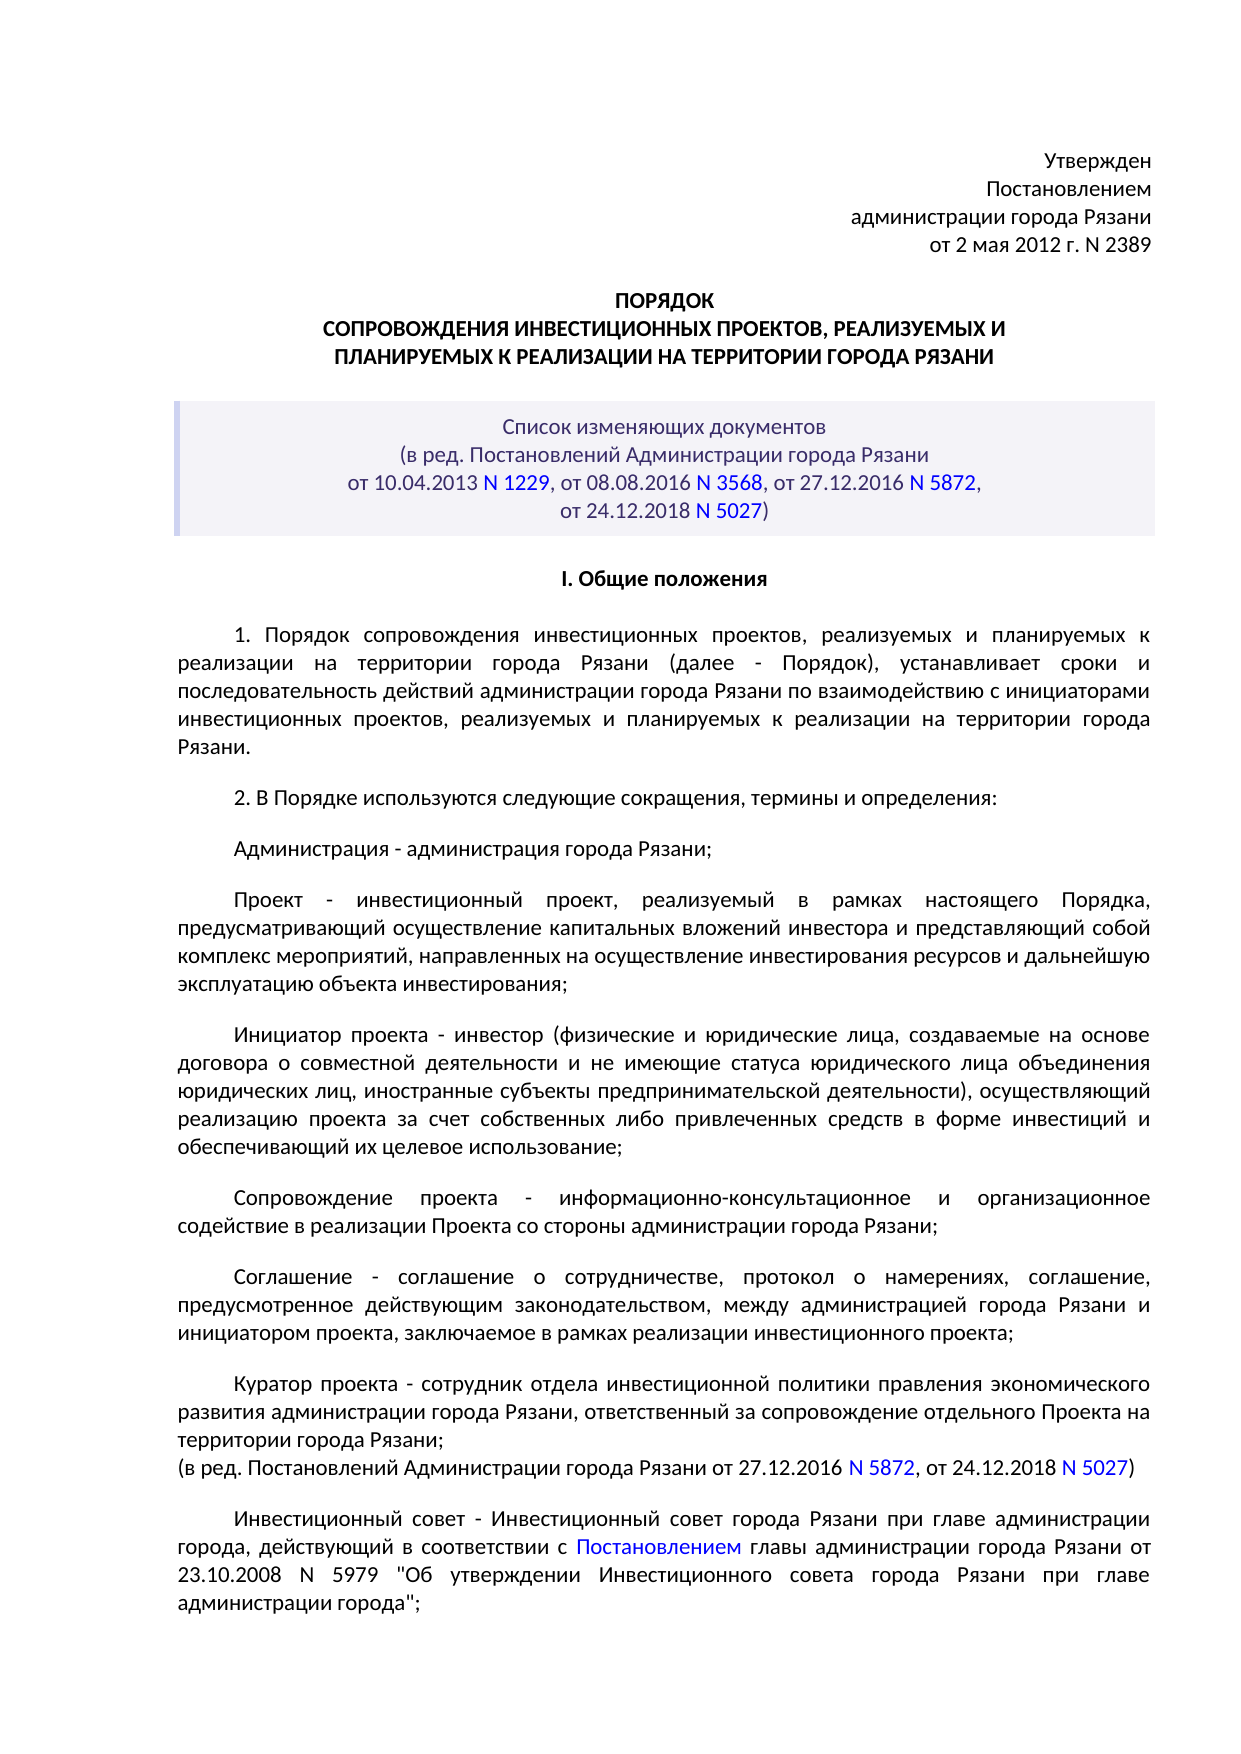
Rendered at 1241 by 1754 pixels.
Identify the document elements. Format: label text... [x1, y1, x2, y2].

text от 2 мая 2012 г. N 2389 [177, 230, 1152, 258]
text Инициатор проекта - инвестор (физические и юридические лица, создаваемые на основе договора о совместной деятельности и не имеющие статуса юридического лица объединения юридических лиц, иностранные субъекты предпринимательской деятельности), осуществляющий реализацию проекта за счет собственных либо привлеченных средств в форме инвестиций и обеспечивающий их целевое использование; [177, 1020, 1152, 1160]
text Утвержден [177, 146, 1152, 174]
text Соглашение - соглашение о сотрудничестве, протокол о намерениях, соглашение, предусмотренное действующим законодательством, между администрацией города Рязани и инициатором проекта, заключаемое в рамках реализации инвестиционного проекта; [177, 1262, 1152, 1346]
text 1. Порядок сопровождения инвестиционных проектов, реализуемых и планируемых к реализации на территории города Рязани (далее - Порядок), устанавливает сроки и последовательность действий администрации города Рязани по взаимодействию с инициаторами инвестиционных проектов, реализуемых и планируемых к реализации на территории города Рязани. [177, 620, 1152, 760]
text Администрация - администрация города Рязани; [177, 834, 1152, 862]
title СОПРОВОЖДЕНИЯ ИНВЕСТИЦИОННЫХ ПРОЕКТОВ, РЕАЛИЗУЕМЫХ И [177, 314, 1152, 342]
title ПЛАНИРУЕМЫХ К РЕАЛИЗАЦИИ НА ТЕРРИТОРИИ ГОРОДА РЯЗАНИ [177, 342, 1152, 370]
table_header Список изменяющих документов (в ред. Постановлений Администрации города Рязани от 10.04.2013 N 1229, от 08.08.2016 N 3568, от 27.12.2016 N 5872, от 24.12.2018 N 5027) [180, 401, 1149, 536]
text Сопровождение проекта - информационно-консультационное и организационное содействие в реализации Проекта со стороны администрации города Рязани; [177, 1183, 1152, 1239]
text Постановлением [177, 174, 1152, 202]
title I. Общие положения [177, 564, 1152, 592]
title ПОРЯДОК [177, 286, 1152, 314]
text 2. В Порядке используются следующие сокращения, термины и определения: [177, 783, 1152, 811]
text (в ред. Постановлений Администрации города Рязани от 27.12.2016 N 5872, от 24.12.2018 N 5027) [177, 1453, 1152, 1481]
text Инвестиционный совет - Инвестиционный совет города Рязани при главе администрации города, действующий в соответствии с Постановлением главы администрации города Рязани от 23.10.2008 N 5979 "Об утверждении Инвестиционного совета города Рязани при главе администрации города"; [177, 1504, 1152, 1616]
text администрации города Рязани [177, 202, 1152, 230]
text Проект - инвестиционный проект, реализуемый в рамках настоящего Порядка, предусматривающий осуществление капитальных вложений инвестора и представляющий собой комплекс мероприятий, направленных на осуществление инвестирования ресурсов и дальнейшую эксплуатацию объекта инвестирования; [177, 885, 1152, 997]
text Куратор проекта - сотрудник отдела инвестиционной политики правления экономического развития администрации города Рязани, ответственный за сопровождение отдельного Проекта на территории города Рязани; [177, 1369, 1152, 1453]
